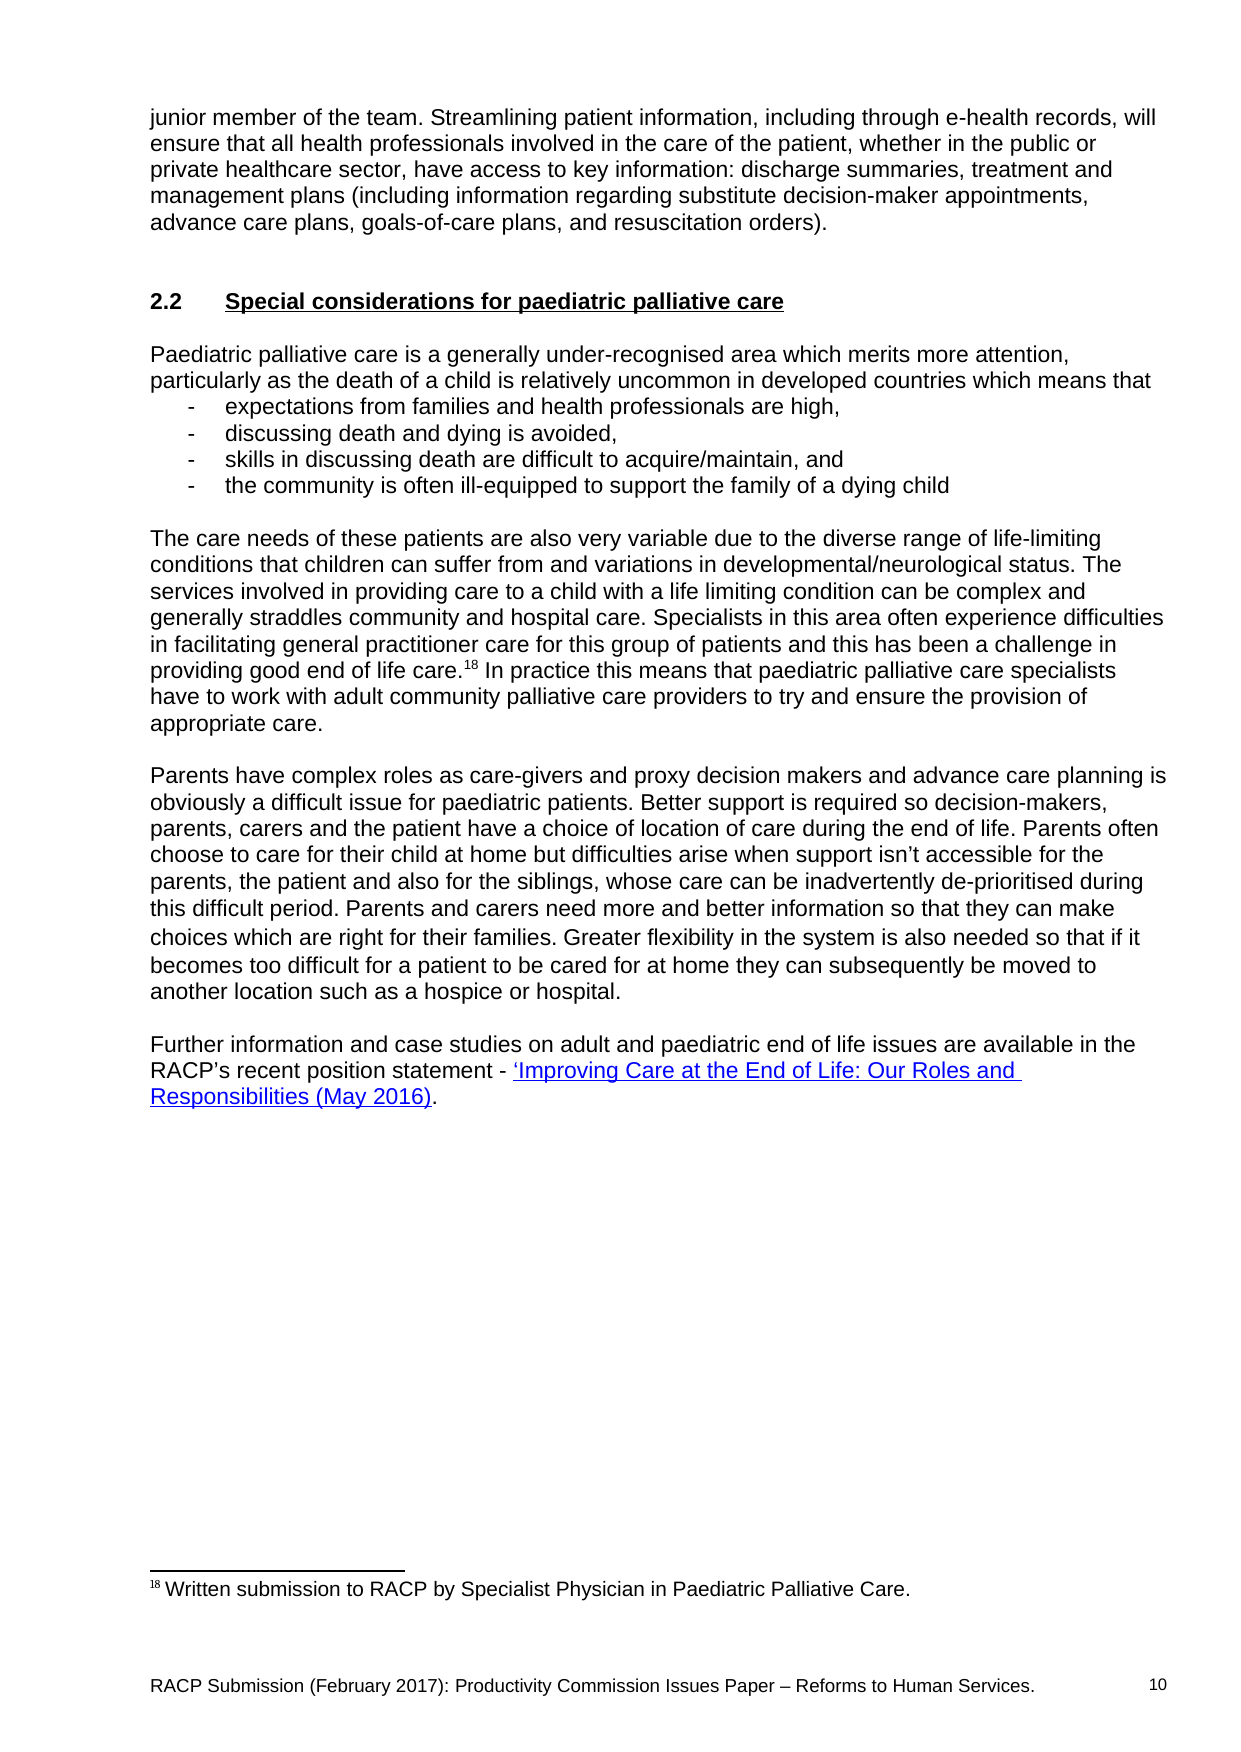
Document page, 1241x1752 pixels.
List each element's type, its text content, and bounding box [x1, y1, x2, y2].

list the community is often ill-equipped to support the family of a dying child [187, 472, 1167, 499]
text Parents have complex roles as care-givers and proxy decision makers and advance care planning is obviously a difficult issue for paediatric patients. Better support is required so decision-makers, parents, carers and the patient have a choice of location of care during the end of life. Parents often choose to care for their child at home but difficulties arise when support isn’t accessible for the parents, the patient and also for the siblings, whose care can be inadvertently de-prioritised during this difficult period. Parents and carers need more and better information so that they can make choices which are right for their families. Greater flexibility in the system is also needed so that if it becomes too difficult for a patient to be cared for at home they can subsequently be moved to another location such as a hospice or hospital. [150, 762, 1167, 1004]
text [150, 103, 1167, 235]
list skills in discussing death are difficult to acquire/maintain, and [187, 446, 1167, 472]
text The care needs of these patients are also very variable due to the diverse range of life-limiting conditions that children can suffer from and variations in developmental/neurological status. The services involved in providing care to a child with a life limiting condition can be complex and generally straddles community and hospital care. Specialists in this area often experience difficulties in facilitating general practitioner care for this group of patients and this has been a challenge in providing good end of life care. In practice this means that paediatric palliative care specialists have to work with adult community palliative care providers to try and ensure the provision of appropriate care. [150, 525, 1167, 736]
list Special considerations for paediatric palliative care [150, 288, 1167, 314]
text Paediatric palliative care is a generally under-recognised area which merits more attention, particularly as the death of a child is relatively uncommon in developed countries which means that [150, 341, 1167, 393]
text Further information and case studies on adult and paediatric end of life issues are available in the RACP’s recent position statement - ‘Improving Care at the End of Life: Our Roles and Responsibilities (May 2016). [150, 1031, 1167, 1110]
list expectations from families and health professionals are high, [187, 393, 1167, 420]
list discussing death and dying is avoided, [187, 420, 1167, 446]
